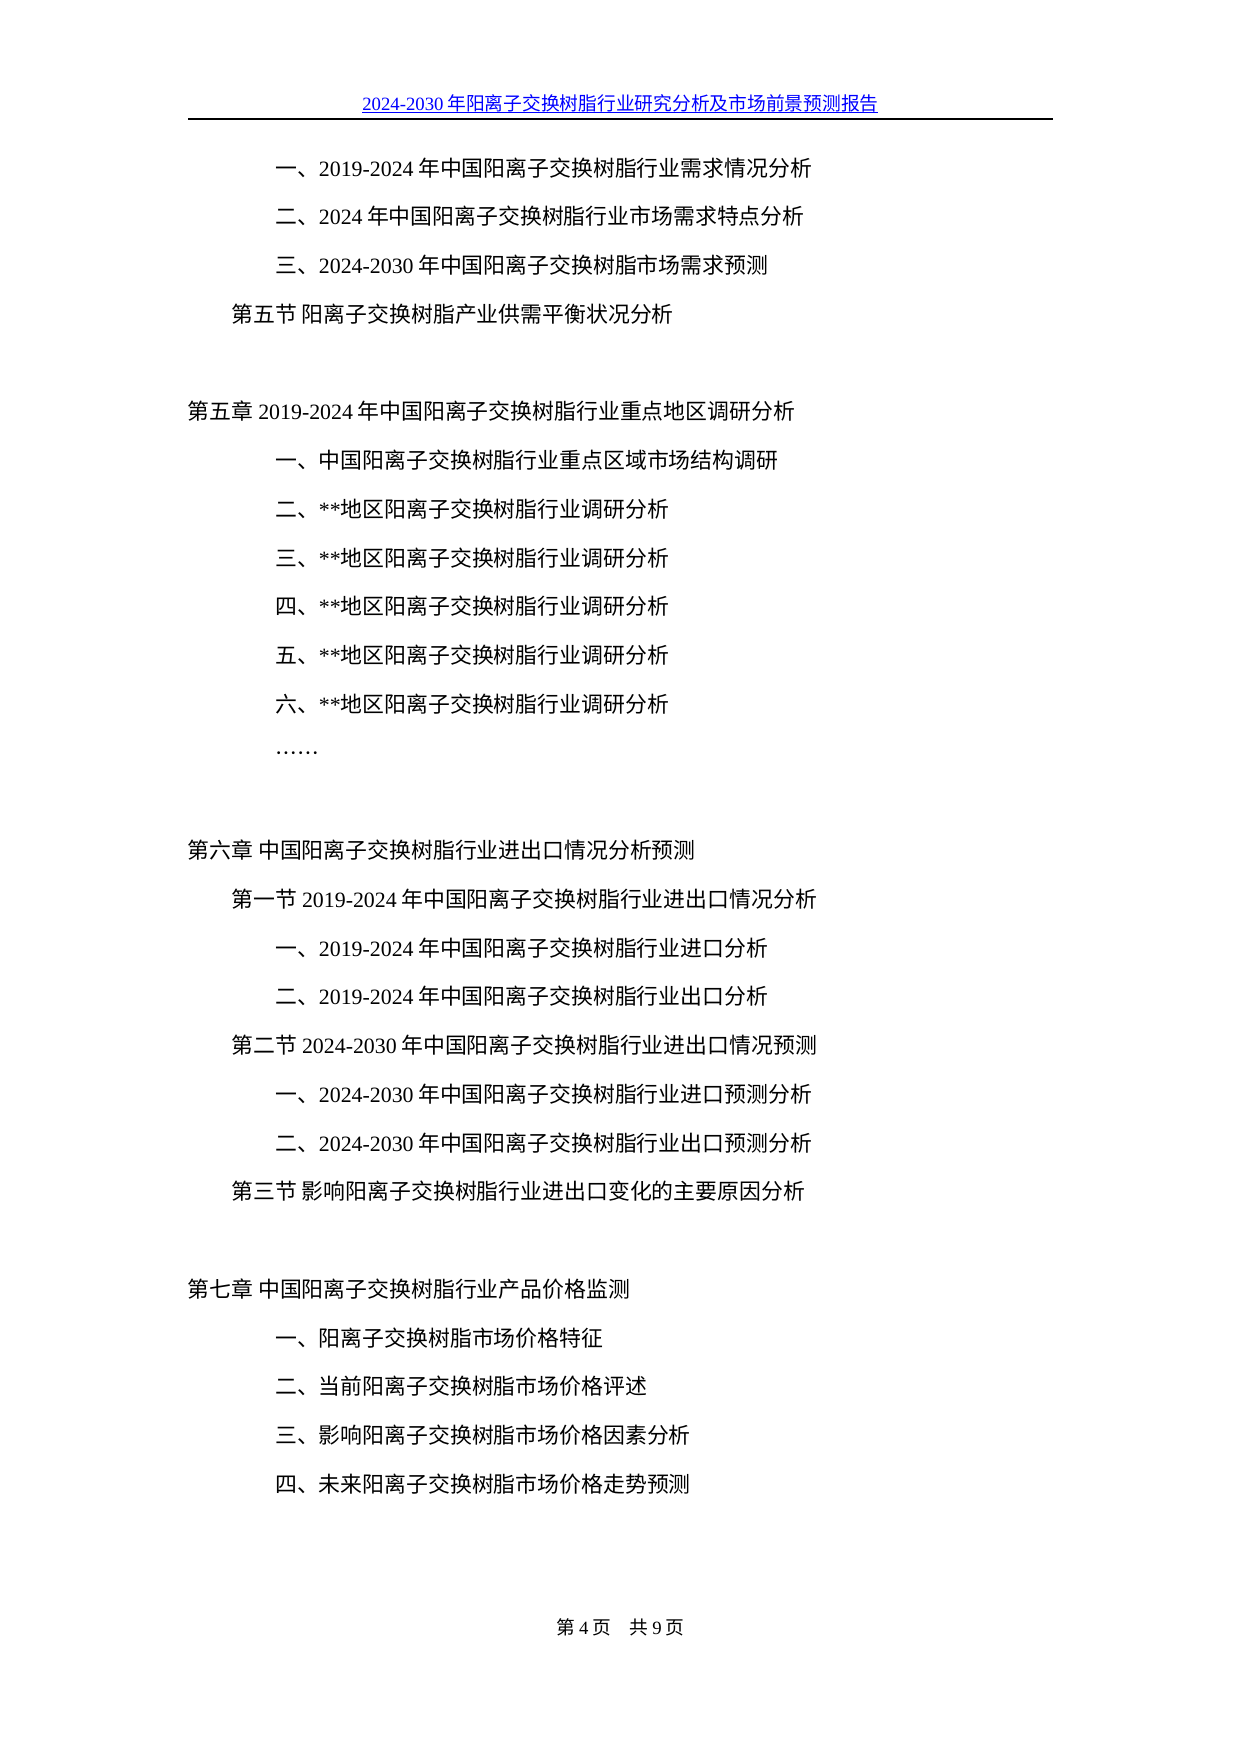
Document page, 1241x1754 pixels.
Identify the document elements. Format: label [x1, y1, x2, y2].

text [187, 150, 1053, 1499]
